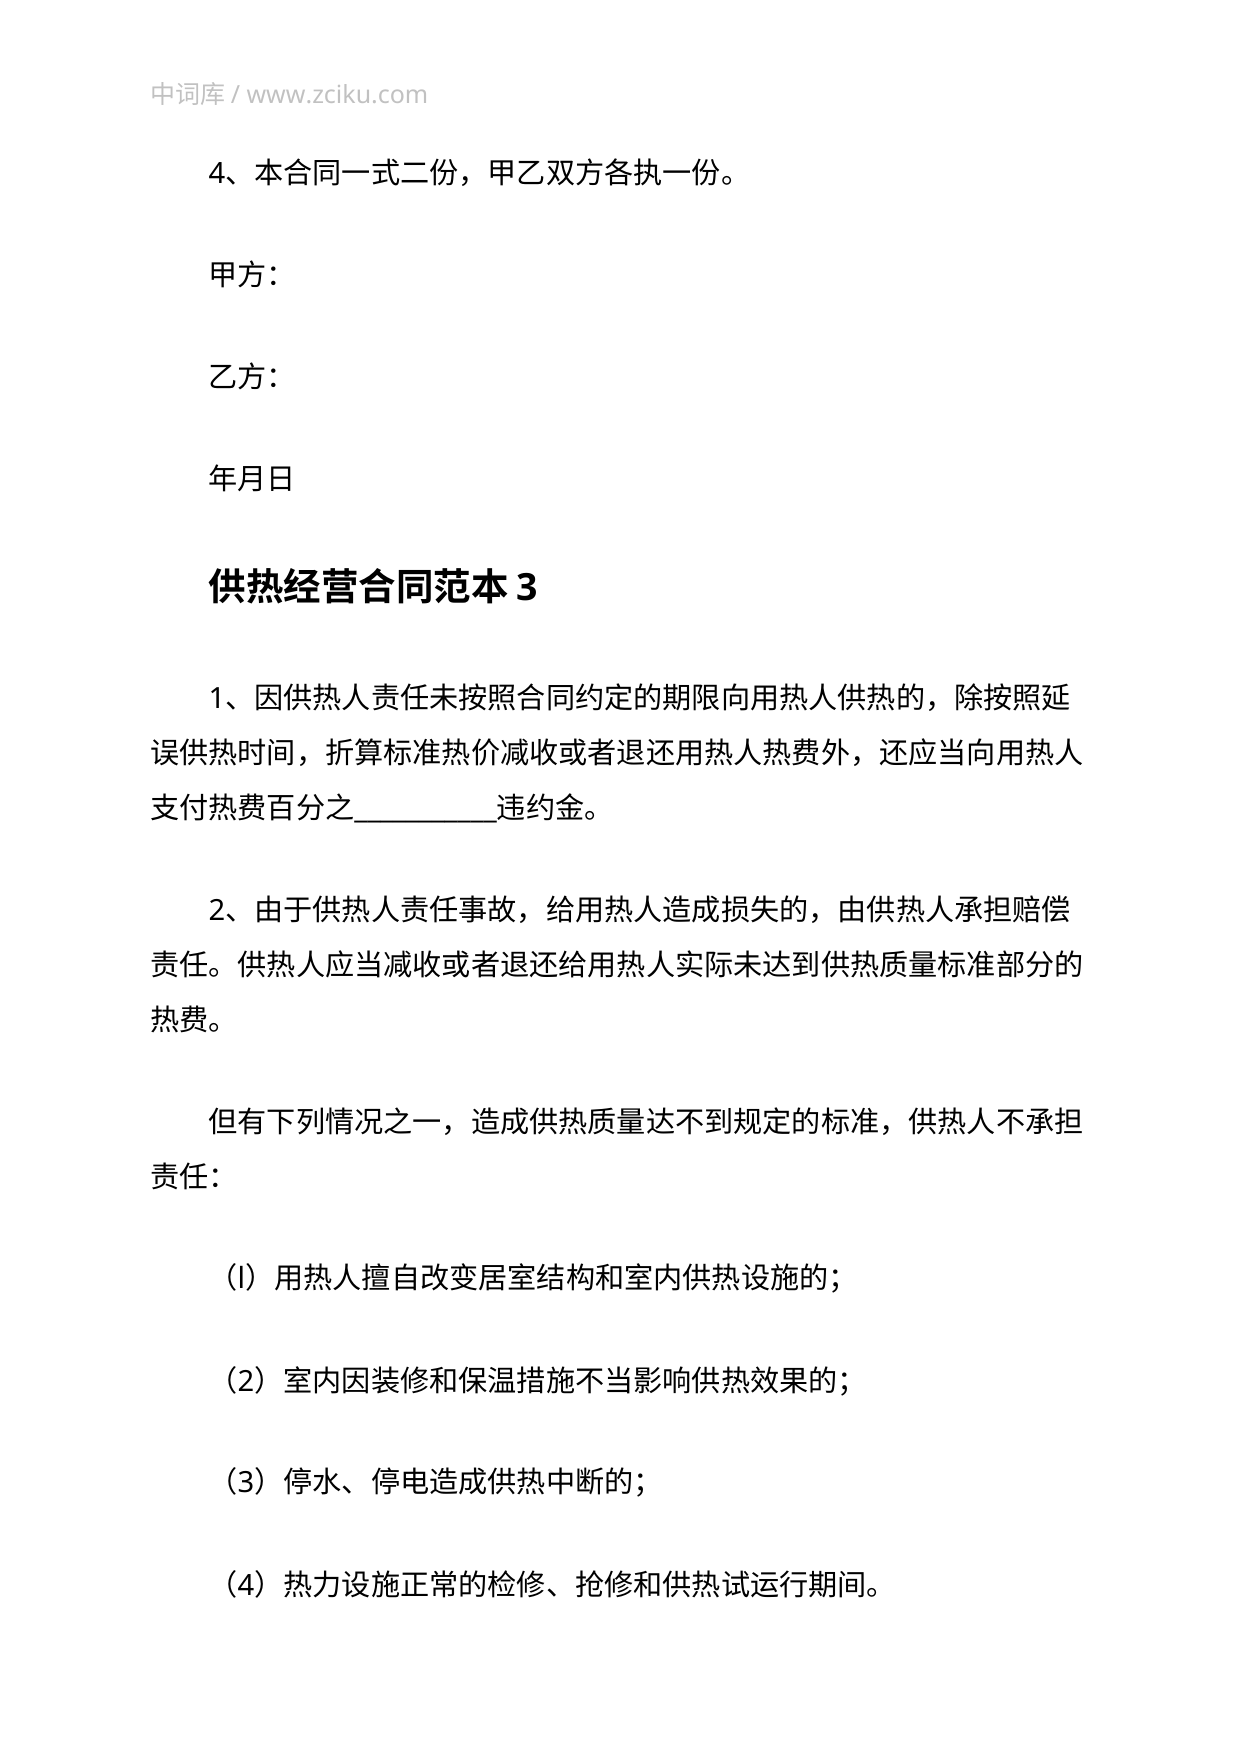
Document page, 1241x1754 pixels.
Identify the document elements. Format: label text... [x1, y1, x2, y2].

text 甲方： [150, 252, 1090, 294]
text （3）停水、停电造成供热中断的； [150, 1459, 1090, 1501]
text 4、本合同一式二份，甲乙双方各执一份。 [150, 150, 1090, 192]
text 供热经营合同范本3 [150, 557, 1090, 612]
text 1、因供热人责任未按照合同约定的期限向用热人供热的，除按照延误供热时间，折算标准热价减收或者退还用热人热费外，还应当向用热人支付热费百分之___________违约金。 [150, 675, 1090, 827]
text （2）室内因装修和保温措施不当影响供热效果的； [150, 1357, 1090, 1399]
text （l）用热人擅自改变居室结构和室内供热设施的； [150, 1255, 1090, 1297]
text （4）热力设施正常的检修、抢修和供热试运行期间。 [150, 1561, 1090, 1603]
text 2、由于供热人责任事故，给用热人造成损失的，由供热人承担赔偿责任。供热人应当减收或者退还给用热人实际未达到供热质量标准部分的热费。 [150, 887, 1090, 1039]
text 乙方： [150, 354, 1090, 396]
text 但有下列情况之一，造成供热质量达不到规定的标准，供热人不承担责任： [150, 1098, 1090, 1196]
text 年月日 [150, 456, 1090, 498]
